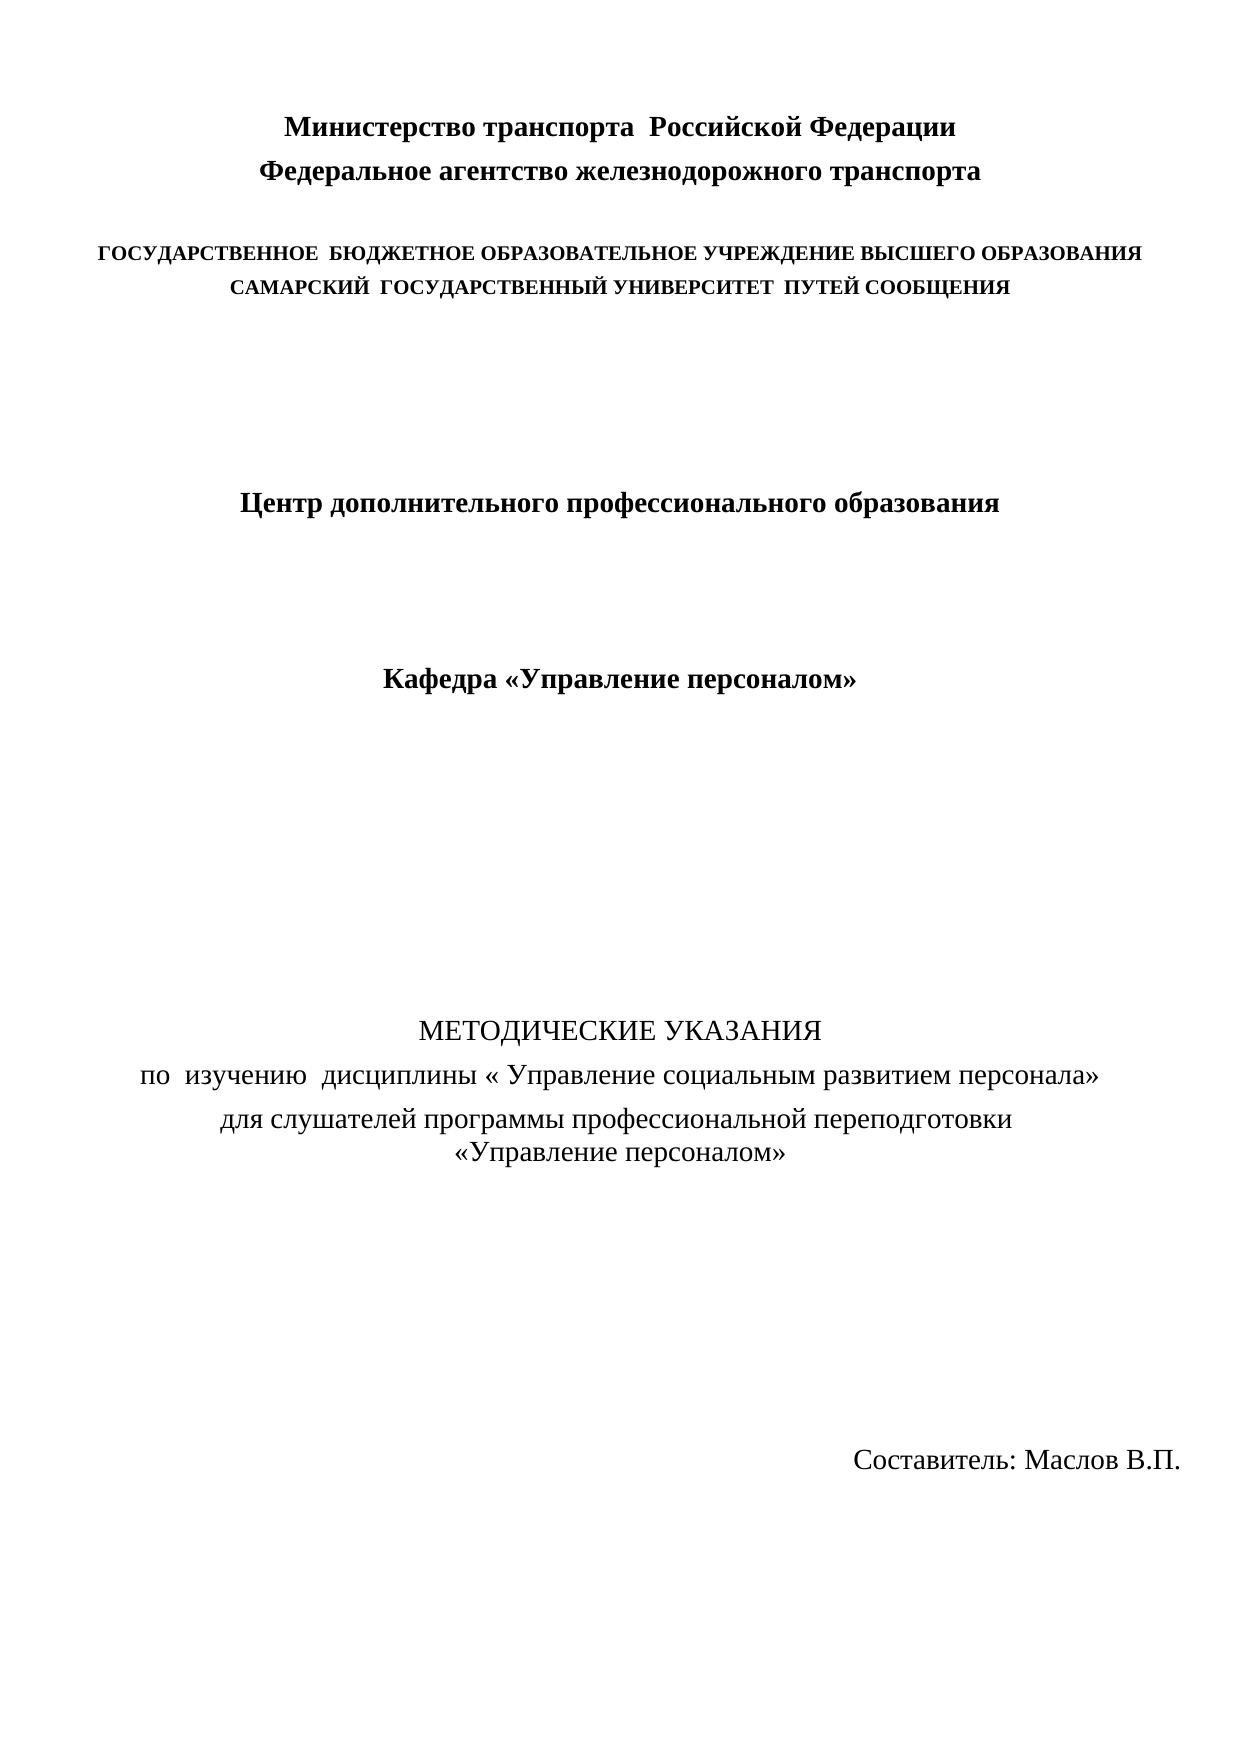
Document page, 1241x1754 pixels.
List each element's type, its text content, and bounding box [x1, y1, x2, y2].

text Кафедра «Управление персоналом» [59, 661, 1181, 695]
text по изучению дисциплины « Управление социальным развитием персонала» [59, 1057, 1181, 1090]
text Федеральное агентство железнодорожного транспорта [59, 153, 1181, 186]
text ГОСУДАРСТВЕННОЕ БЮДЖЕТНОЕ ОБРАЗОВАТЕЛЬНОЕ УЧРЕЖДЕНИЕ ВЫСШЕГО ОБРАЗОВАНИЯ [59, 241, 1181, 264]
text МЕТОДИЧЕСКИЕ УКАЗАНИЯ [59, 1013, 1181, 1046]
text Центр дополнительного профессионального образования [59, 485, 1181, 519]
text для слушателей программы профессиональной переподготовки «Управление персоналом» [59, 1101, 1181, 1168]
text Составитель: Маслов В.П. [59, 1442, 1181, 1476]
text Министерство транспорта Российской Федерации [59, 109, 1181, 142]
text САМАРСКИЙ ГОСУДАРСТВЕННЫЙ УНИВЕРСИТЕТ ПУТЕЙ СООБЩЕНИЯ [59, 275, 1181, 299]
